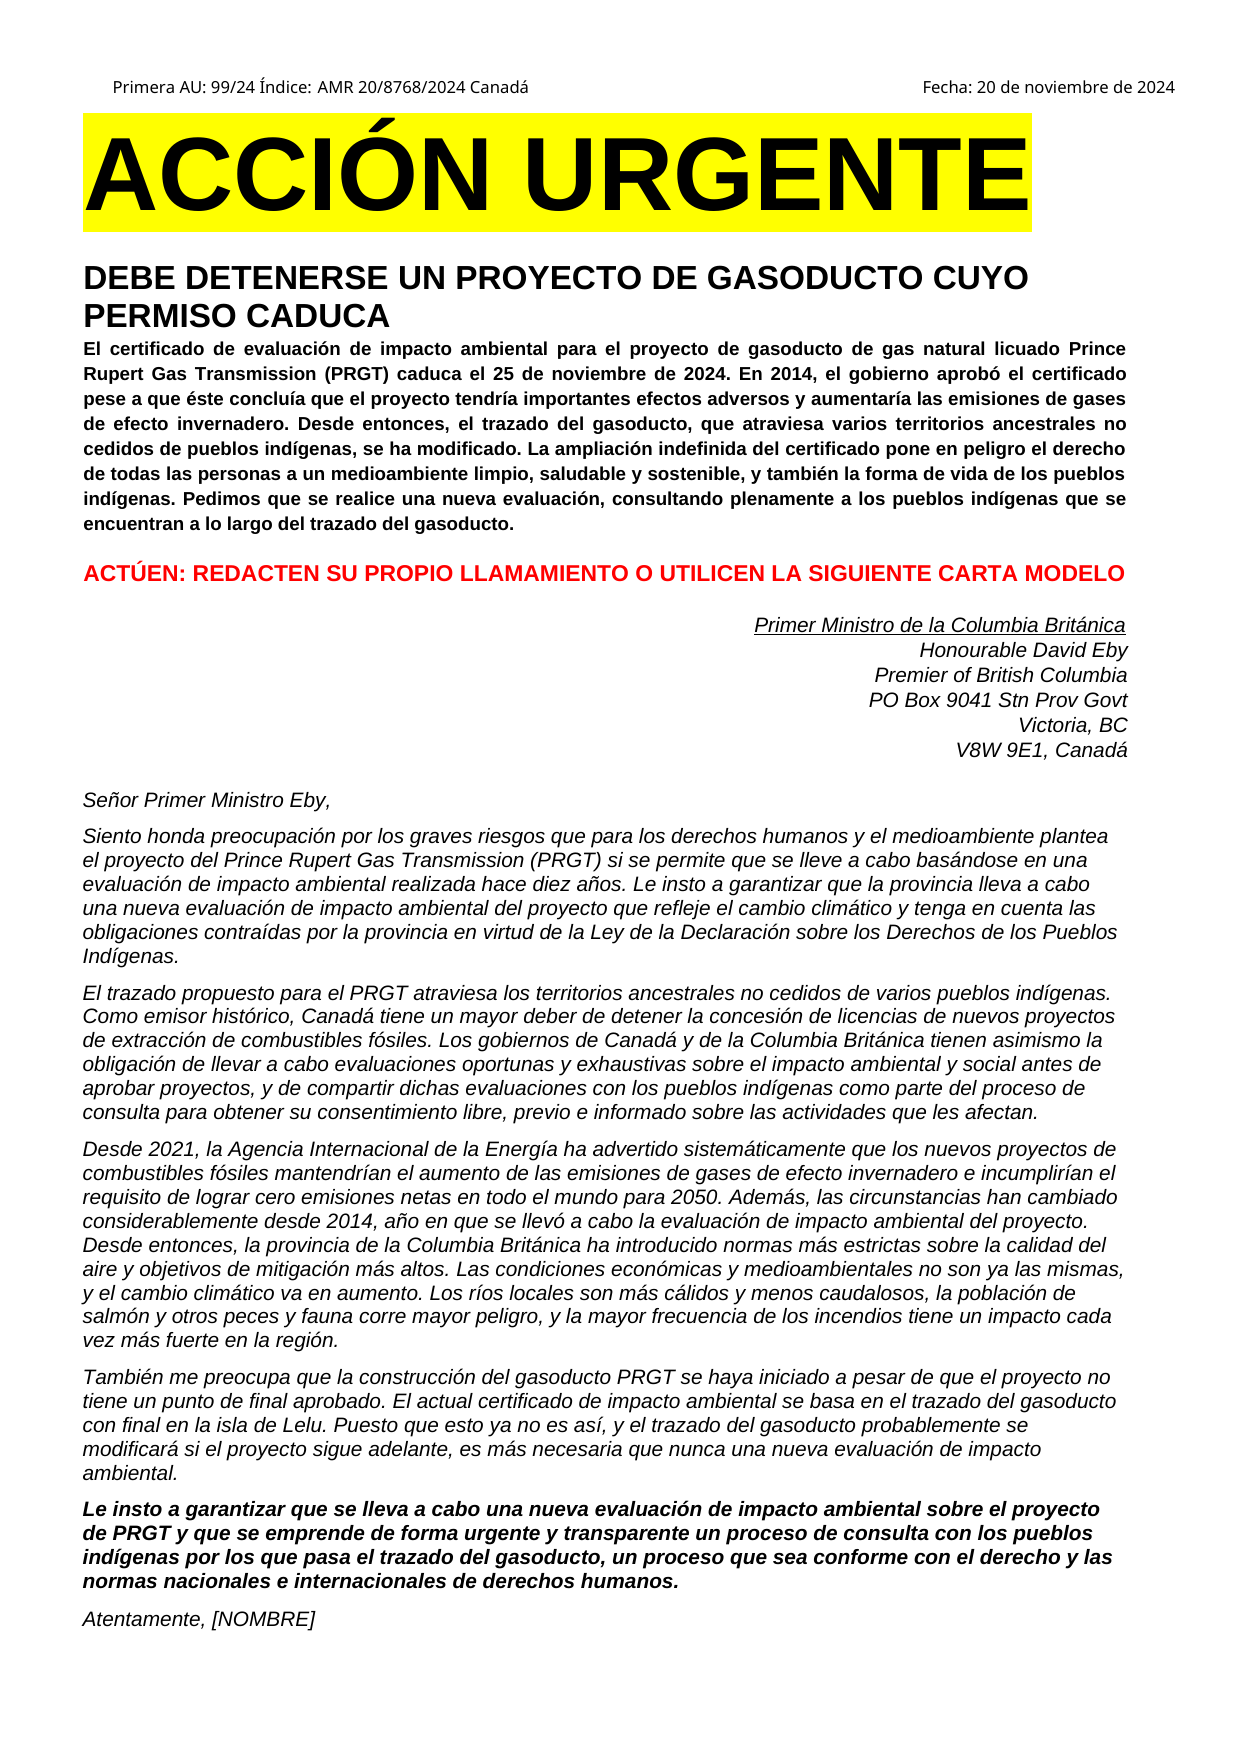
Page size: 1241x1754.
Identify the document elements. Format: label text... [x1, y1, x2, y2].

text Premier of British Columbia [82, 662, 1128, 687]
text Victoria, BC [82, 712, 1128, 737]
text Honourable David Eby [82, 637, 1128, 662]
text V8W 9E1, Canadá [82, 737, 1128, 762]
text Desde 2021, la Agencia Internacional de la Energía ha advertido sistemáticamente que los nuevos proyectos de combustibles fósiles mantendrían el aumento de las emisiones de gases de efecto invernadero e incumplirían el requisito de lograr cero emisiones netas en todo el mundo para 2050. Además, las circunstancias han cambiado considerablemente desde 2014, año en que se llevó a cabo la evaluación de impacto ambiental del proyecto. Desde entonces, la provincia de la Columbia Británica ha introducido normas más estrictas sobre la calidad del aire y objetivos de mitigación más altos. Las condiciones económicas y medioambientales no son ya las mismas, y el cambio climático va en aumento. Los ríos locales son más cálidos y menos caudalosos, la población de salmón y otros peces y fauna corre mayor peligro, y la mayor frecuencia de los incendios tiene un impacto cada vez más fuerte en la región. [82, 1137, 1128, 1352]
text PO Box 9041 Stn Prov Govt [82, 687, 1128, 712]
text También me preocupa que la construcción del gasoducto PRGT se haya iniciado a pesar de que el proyecto no tiene un punto de final aprobado. El actual certificado de impacto ambiental se basa en el trazado del gasoducto con final en la isla de Lelu. Puesto que esto ya no es así, y el trazado del gasoducto probablemente se modificará si el proyecto sigue adelante, es más necesaria que nunca una nueva evaluación de impacto ambiental. [82, 1365, 1128, 1484]
text ACTÚEN: REDACTEN SU PROPIO LLAMAMIENTO O UTILICEN LA SIGUIENTE CARTA MODELO [83, 560, 1128, 587]
text Le insto a garantizar que se lleva a cabo una nueva evaluación de impacto ambiental sobre el proyecto de PRGT y que se emprende de forma urgente y transparente un proceso de consulta con los pueblos indígenas por los que pasa el trazado del gasoducto, un proceso que sea conforme con el derecho y las normas nacionales e internacionales de derechos humanos. [82, 1497, 1128, 1593]
text El certificado de evaluación de impacto ambiental para el proyecto de gasoducto de gas natural licuado Prince Rupert Gas Transmission (PRGT) caduca el 25 de noviembre de 2024. En 2014, el gobierno aprobó el certificado pese a que éste concluía que el proyecto tendría importantes efectos adversos y aumentaría las emisiones de gases de efecto invernadero. Desde entonces, el trazado del gasoducto, que atraviesa varios territorios ancestrales no cedidos de pueblos indígenas, se ha modificado. La ampliación indefinida del certificado pone en peligro el derecho de todas las personas a un medioambiente limpio, saludable y sostenible, y también la forma de vida de los pueblos indígenas. Pedimos que se realice una nueva evaluación, consultando plenamente a los pueblos indígenas que se encuentran a lo largo del trazado del gasoducto. [83, 335, 1128, 535]
text Atentamente, [NOMBRE] [82, 1605, 1128, 1630]
text DEBE DETENERSE UN PROYECTO DE GASODUCTO CUYO PERMISO CADUCA [83, 258, 1128, 335]
text Señor Primer Ministro Eby, [82, 788, 1128, 812]
text El trazado propuesto para el PRGT atraviesa los territorios ancestrales no cedidos de varios pueblos indígenas. Como emisor histórico, Canadá tiene un mayor deber de detener la concesión de licencias de nuevos proyectos de extracción de combustibles fósiles. Los gobiernos de Canadá y de la Columbia Británica tienen asimismo la obligación de llevar a cabo evaluaciones oportunas y exhaustivas sobre el impacto ambiental y social antes de aprobar proyectos, y de compartir dichas evaluaciones con los pueblos indígenas como parte del proceso de consulta para obtener su consentimiento libre, previo e informado sobre las actividades que les afectan. [82, 980, 1128, 1124]
text Primer Ministro de la Columbia Británica [82, 612, 1128, 637]
text Siento honda preocupación por los graves riesgos que para los derechos humanos y el medioambiente plantea el proyecto del Prince Rupert Gas Transmission (PRGT) si se permite que se lleve a cabo basándose en una evaluación de impacto ambiental realizada hace diez años. Le insto a garantizar que la provincia lleva a cabo una nueva evaluación de impacto ambiental del proyecto que refleje el cambio climático y tenga en cuenta las obligaciones contraídas por la provincia en virtud de la Ley de la Declaración sobre los Derechos de los Pueblos Indígenas. [82, 824, 1128, 968]
text ACCIÓN URGENTE [83, 112, 1128, 232]
